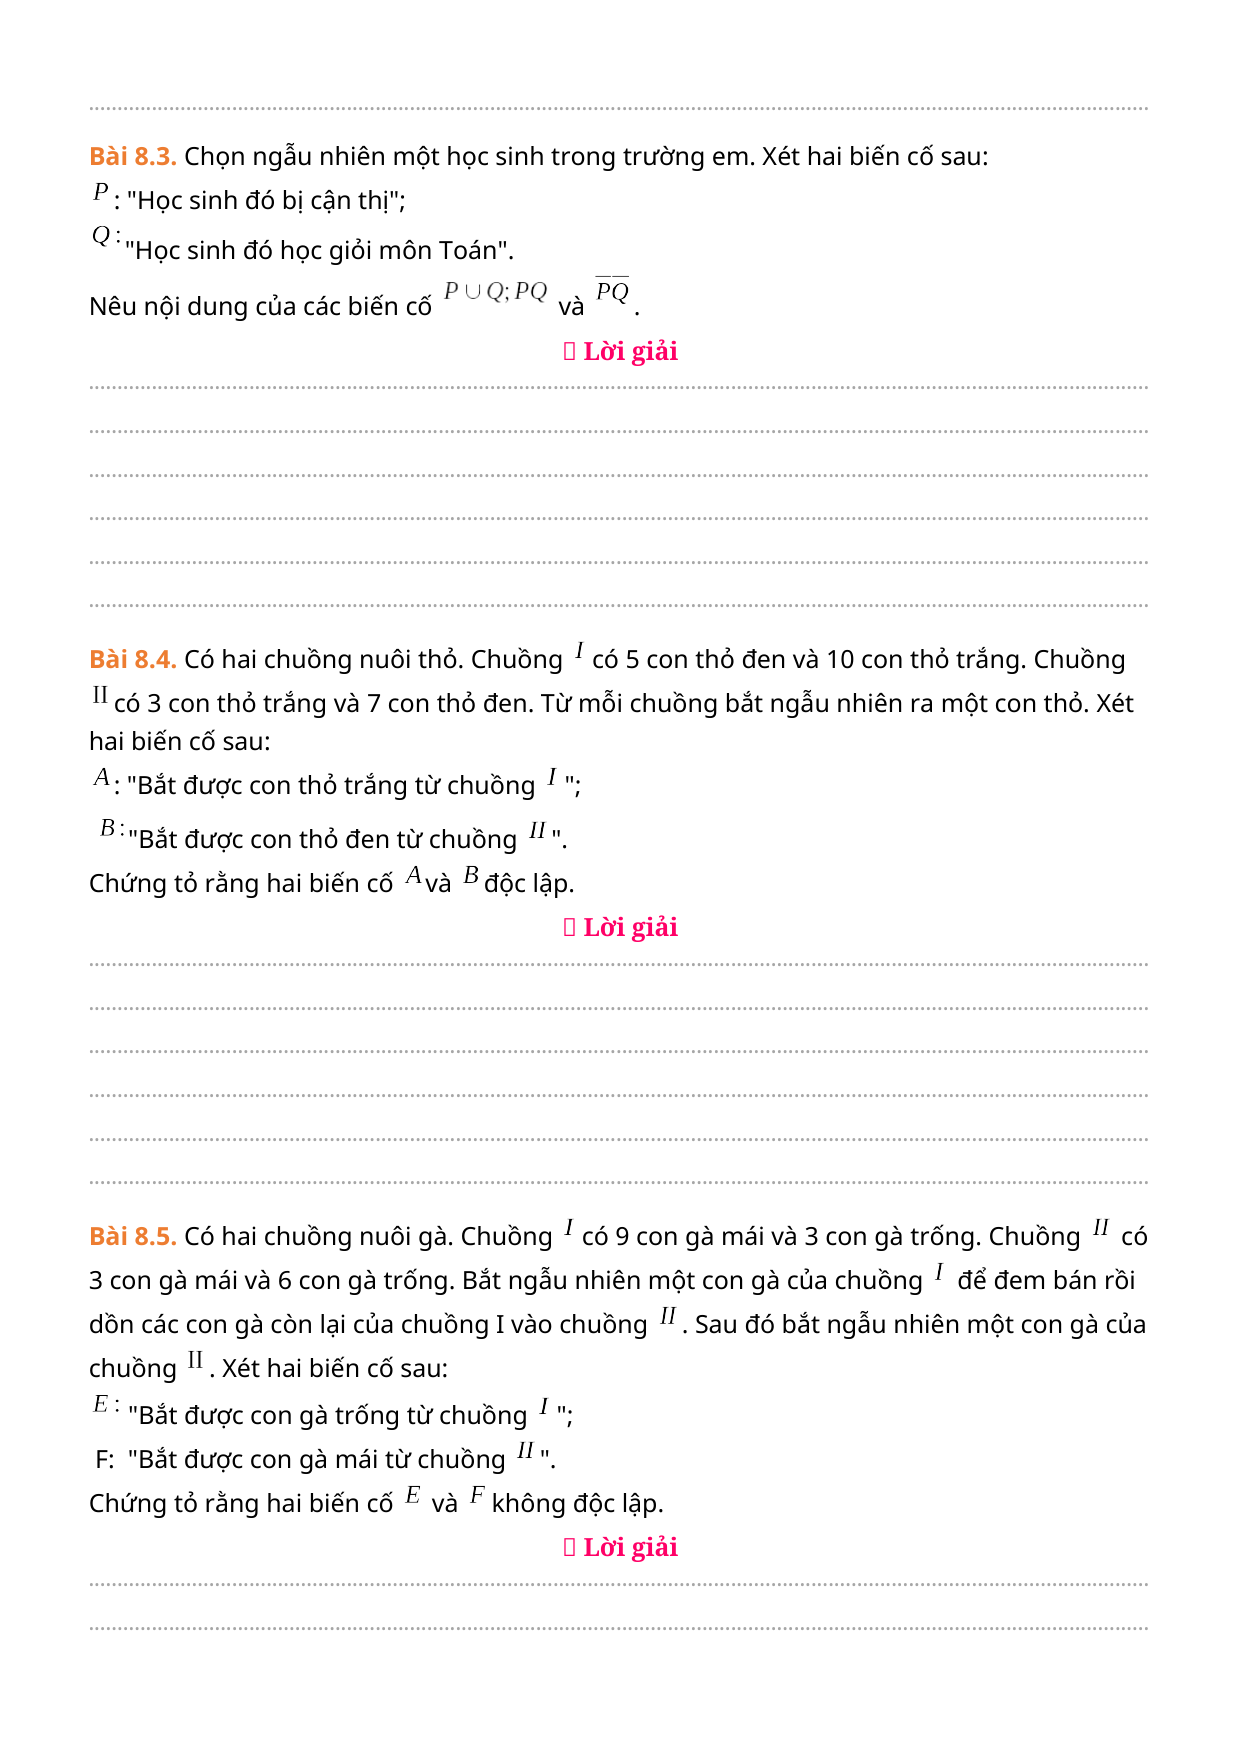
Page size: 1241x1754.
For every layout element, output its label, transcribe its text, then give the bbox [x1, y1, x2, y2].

text Bài 8.5. Có hai chuồng nuôi gà. Chuồng có 9 con gà mái và 3 con gà trống. Chuồng có 3 con gà mái và 6 con gà trống. Bắt ngẫu nhiên một con gà của chuồng để đem bán rồi dồn các con gà còn lại của chuồng I vào chuồng . Sau đó bắt ngẫu nhiên một con gà của chuồng . Xét hai biến cố sau: "Bắt được con gà trống từ chuồng "; F: "Bắt được con gà mái từ chuồng ". Chứng tỏ rằng hai biến cố và không độc lập. [88, 1212, 1152, 1520]
text Bài 8.3. Chọn ngẫu nhiên một học sinh trong trường em. Xét hai biến cố sau: : "Học sinh đó bị cận thị"; "Học sinh đó học giỏi môn Toán". Nêu nội dung của các biến cố và . [88, 138, 1152, 323]
text  Lời giải [88, 1530, 1152, 1564]
text Bài 8.4. Có hai chuồng nuôi thỏ. Chuồng có 5 con thỏ đen và 10 con thỏ trắng. Chuồng có 3 con thỏ trắng và 7 con thỏ đen. Từ mỗi chuồng bắt ngẫu nhiên ra một con thỏ. Xét hai biến cố sau: : "Bắt được con thỏ trắng từ chuồng "; [88, 636, 1152, 802]
text  Lời giải [88, 910, 1152, 944]
text  Lời giải [88, 333, 1152, 367]
text "Bắt được con thỏ đen từ chuồng ". Chứng tỏ rằng hai biến cố và độc lập. [88, 812, 1152, 900]
